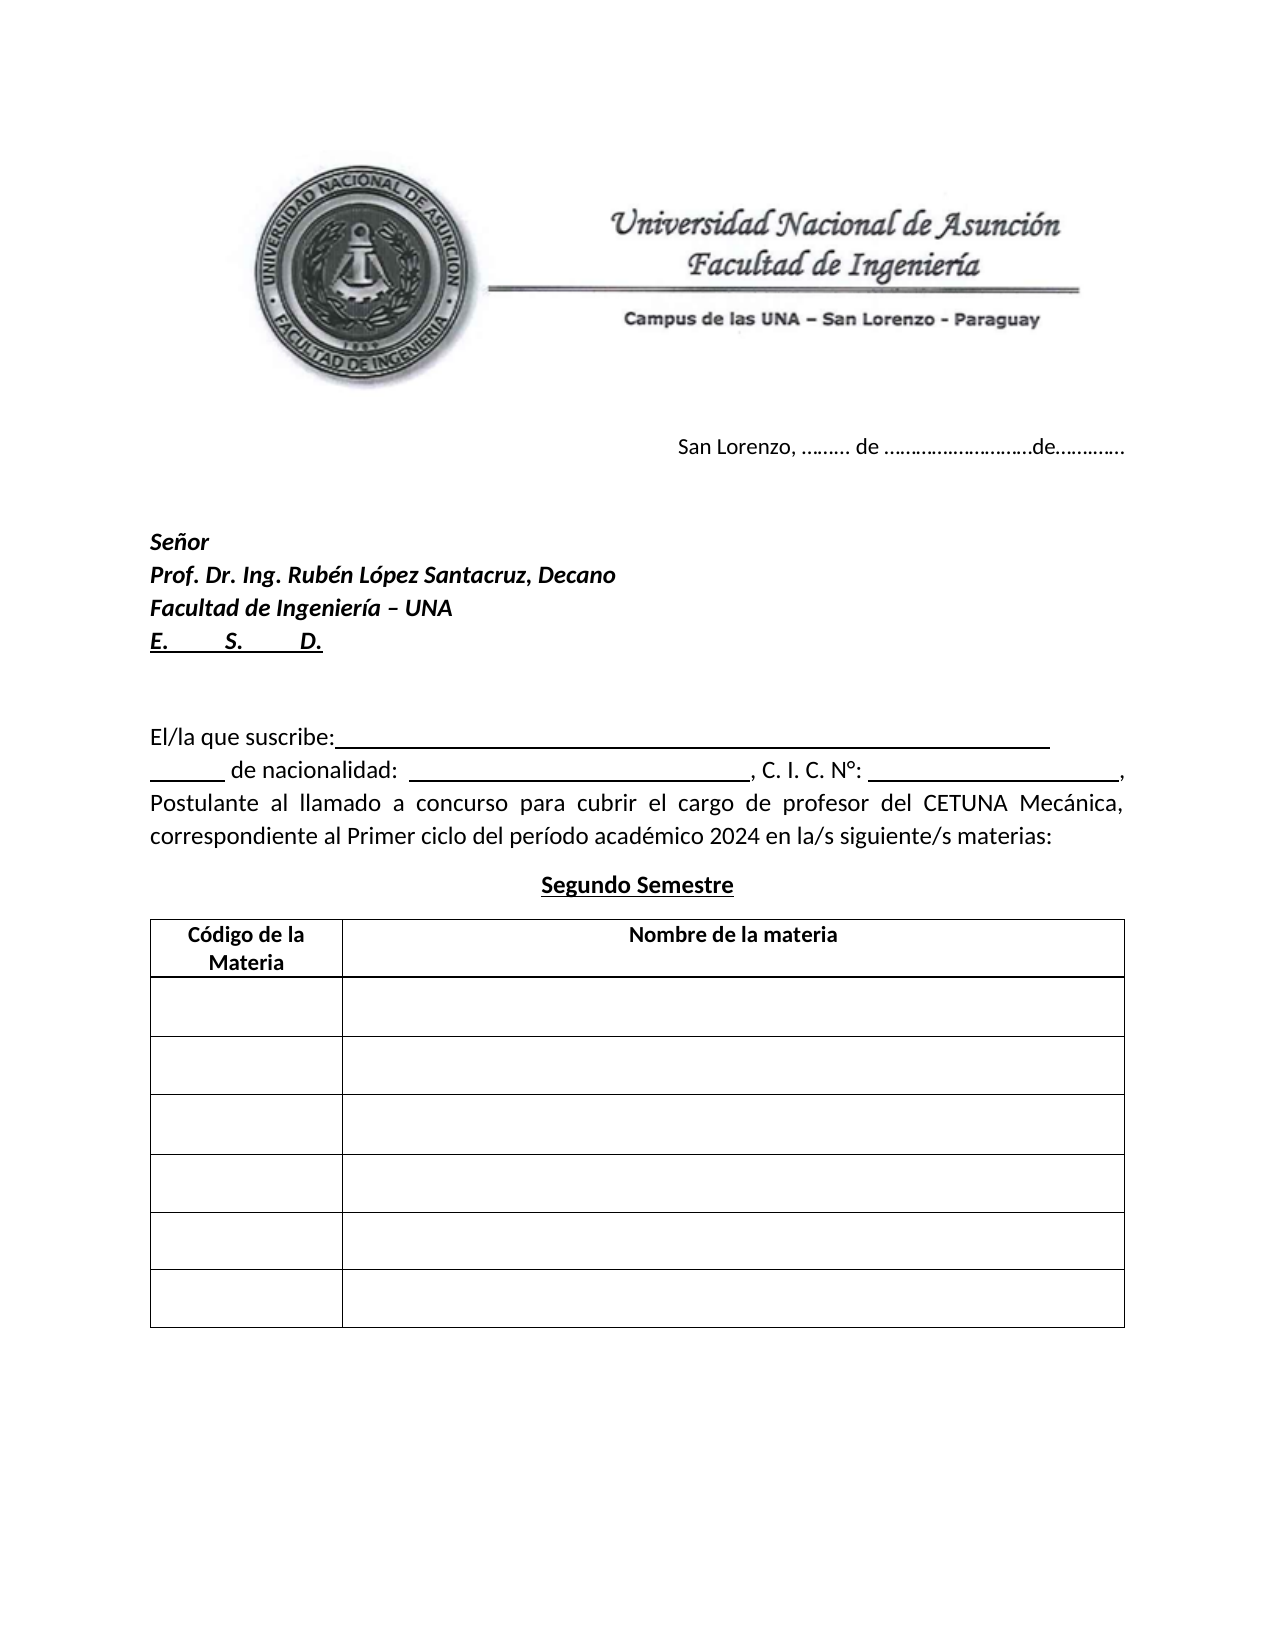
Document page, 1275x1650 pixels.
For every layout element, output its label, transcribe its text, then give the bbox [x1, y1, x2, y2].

table_cell [343, 1270, 1124, 1327]
table_cell [151, 978, 342, 1036]
table_cell [151, 1095, 342, 1153]
table_cell [151, 1270, 342, 1327]
table_cell [343, 1213, 1124, 1269]
table_cell [151, 1213, 342, 1269]
table_header Código de la Materia [151, 920, 342, 976]
table_header Nombre de la materia [343, 920, 1124, 976]
text Señor Prof. Dr. Ing. Rubén López Santacruz, Decano Facultad de Ingeniería – UNA E. S. D. [150, 526, 1125, 655]
table_cell [343, 1037, 1124, 1094]
table_cell [343, 978, 1124, 1036]
text Segundo Semestre [150, 870, 1125, 900]
table_cell [151, 1037, 342, 1094]
table_cell [151, 1155, 342, 1212]
text El/la que suscribe: de nacionalidad: , C. I. C. N°: , Postulante al llamado a concurso para cubrir el cargo de profesor del CETUNA Mecánica, correspondiente al Primer ciclo del período académico 2024 en la/s siguiente/s materias: [150, 721, 1125, 851]
table_cell [343, 1155, 1124, 1212]
picture [187, 150, 1097, 419]
table_cell [343, 1095, 1124, 1153]
